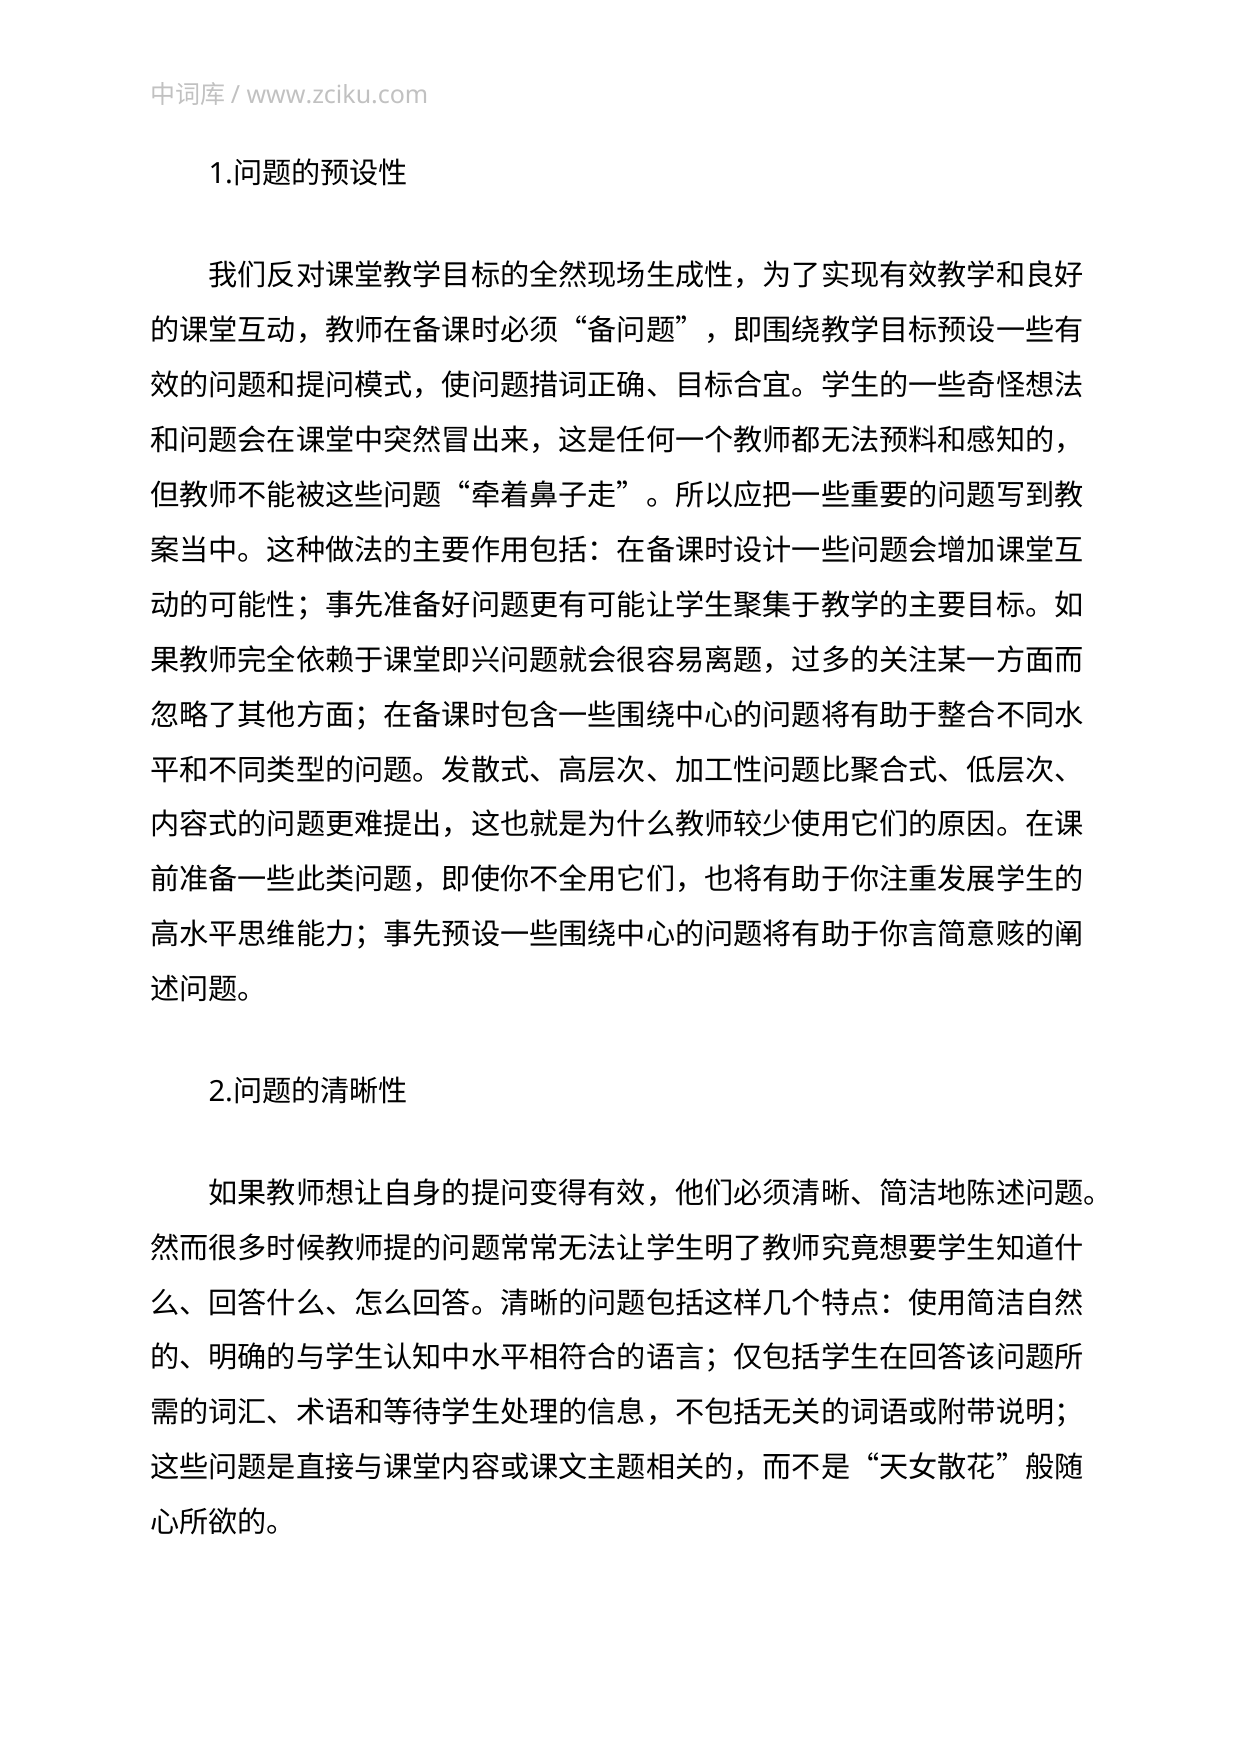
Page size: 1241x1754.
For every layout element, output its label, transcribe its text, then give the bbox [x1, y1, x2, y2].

text 我们反对课堂教学目标的全然现场生成性，为了实现有效教学和良好的课堂互动，教师在备课时必须“备问题”，即围绕教学目标预设一些有效的问题和提问模式，使问题措词正确、目标合宜。学生的一些奇怪想法和问题会在课堂中突然冒出来，这是任何一个教师都无法预料和感知的，但教师不能被这些问题“牵着鼻子走”。所以应把一些重要的问题写到教案当中。这种做法的主要作用包括：在备课时设计一些问题会增加课堂互动的可能性；事先准备好问题更有可能让学生聚集于教学的主要目标。如果教师完全依赖于课堂即兴问题就会很容易离题，过多的关注某一方面而忽略了其他方面；在备课时包含一些围绕中心的问题将有助于整合不同水平和不同类型的问题。发散式、高层次、加工性问题比聚合式、低层次、内容式的问题更难提出，这也就是为什么教师较少使用它们的原因。在课前准备一些此类问题，即使你不全用它们，也将有助于你注重发展学生的高水平思维能力；事先预设一些围绕中心的问题将有助于你言简意赅的阐述问题。 [150, 252, 1090, 1008]
text 2.问题的清晰性 [150, 1067, 1090, 1110]
text 如果教师想让自身的提问变得有效，他们必须清晰、简洁地陈述问题。然而很多时候教师提的问题常常无法让学生明了教师究竟想要学生知道什么、回答什么、怎么回答。清晰的问题包括这样几个特点：使用简洁自然的、明确的与学生认知中水平相符合的语言；仅包括学生在回答该问题所需的词汇、术语和等待学生处理的信息，不包括无关的词语或附带说明；这些问题是直接与课堂内容或课文主题相关的，而不是“天女散花”般随心所欲的。 [150, 1169, 1090, 1541]
text 1.问题的预设性 [150, 150, 1090, 192]
